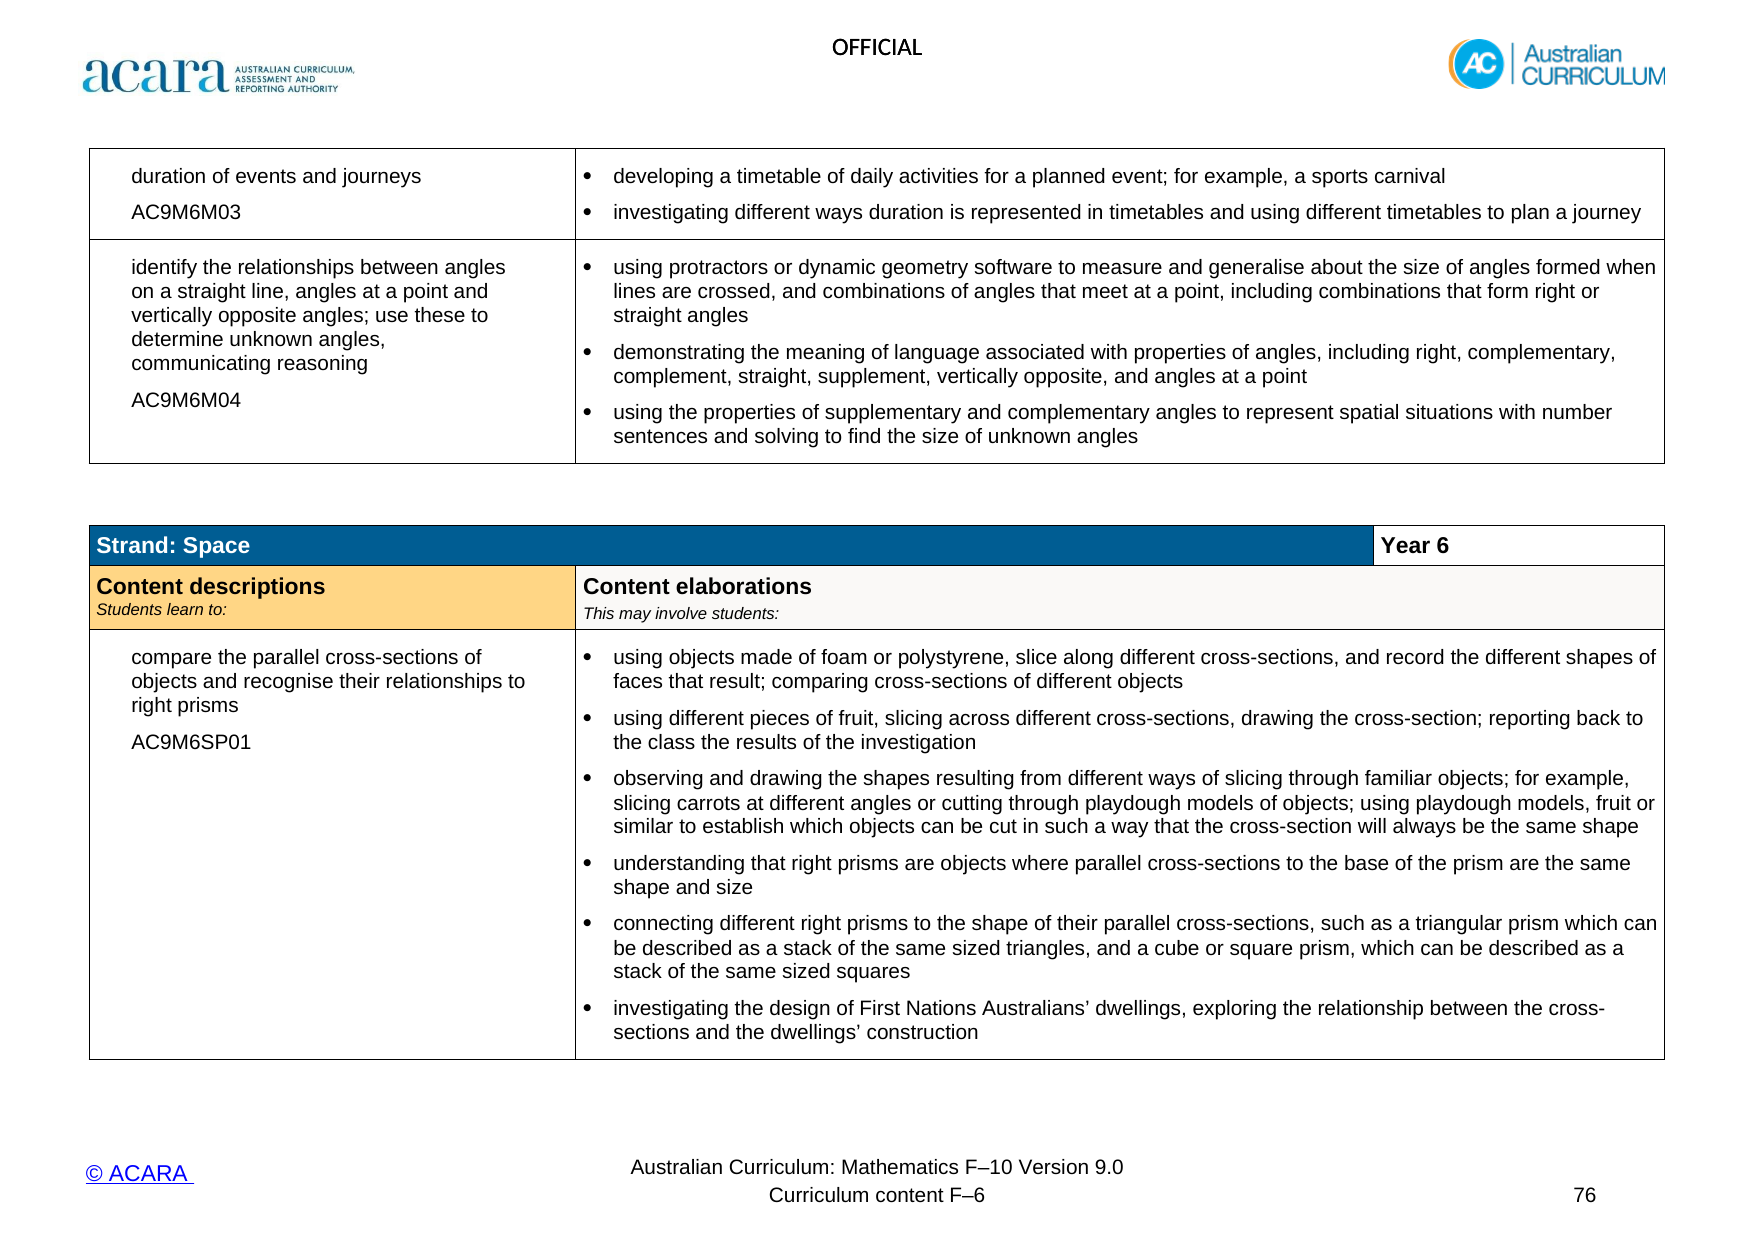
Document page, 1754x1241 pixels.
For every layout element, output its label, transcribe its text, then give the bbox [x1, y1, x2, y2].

table_header Strand: Space [90, 526, 1373, 565]
table_cell using protractors or dynamic geometry software to measure and generalise about the size of angles formed when lines are crossed, and combinations of angles that meet at a point, including combinations that form right or straight angles demonstrating the meaning of language associated with properties of angles, including right, complementary, complement, straight, supplement, vertically opposite, and angles at a point using the properties of supplementary and complementary angles to represent spatial situations with number sentences and solving to find the size of unknown angles [576, 240, 1664, 463]
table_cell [90, 149, 575, 239]
table_cell Content elaborations This may involve students: [576, 566, 1664, 629]
picture [1487, 39, 1665, 89]
picture [78, 52, 357, 96]
table_cell compare the parallel cross-sections of objects and recognise their relationships to right prisms AC9M6SP01 [90, 630, 575, 1059]
table_cell identify the relationships between angles on a straight line, angles at a point and vertically opposite angles; use these to determine unknown angles, communicating reasoning AC9M6M04 [90, 240, 575, 463]
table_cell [576, 149, 1664, 239]
table_cell using objects made of foam or polystyrene, slice along different cross-sections, and record the different shapes of faces that result; comparing cross-sections of different objects using different pieces of fruit, slicing across different cross-sections, drawing the cross-section; reporting back to the class the results of the investigation observing and drawing the shapes resulting from different ways of slicing through familiar objects; for example, slicing carrots at different angles or cutting through playdough models of objects; using playdough models, fruit or similar to establish which objects can be cut in such a way that the cross-section will always be the same shape understanding that right prisms are objects where parallel cross-sections to the base of the prism are the same shape and size connecting different right prisms to the shape of their parallel cross-sections, such as a triangular prism which can be described as a stack of the same sized triangles, and a cube or square prism, which can be described as a stack of the same sized squares investigating the design of First Nations Australians’ dwellings, exploring the relationship between the cross-sections and the dwellings’ construction [576, 630, 1664, 1059]
table_header Year 6 [1374, 526, 1664, 565]
picture [1448, 39, 1471, 89]
table_cell Content descriptions Students learn to: [90, 566, 575, 629]
picture [1463, 53, 1496, 73]
